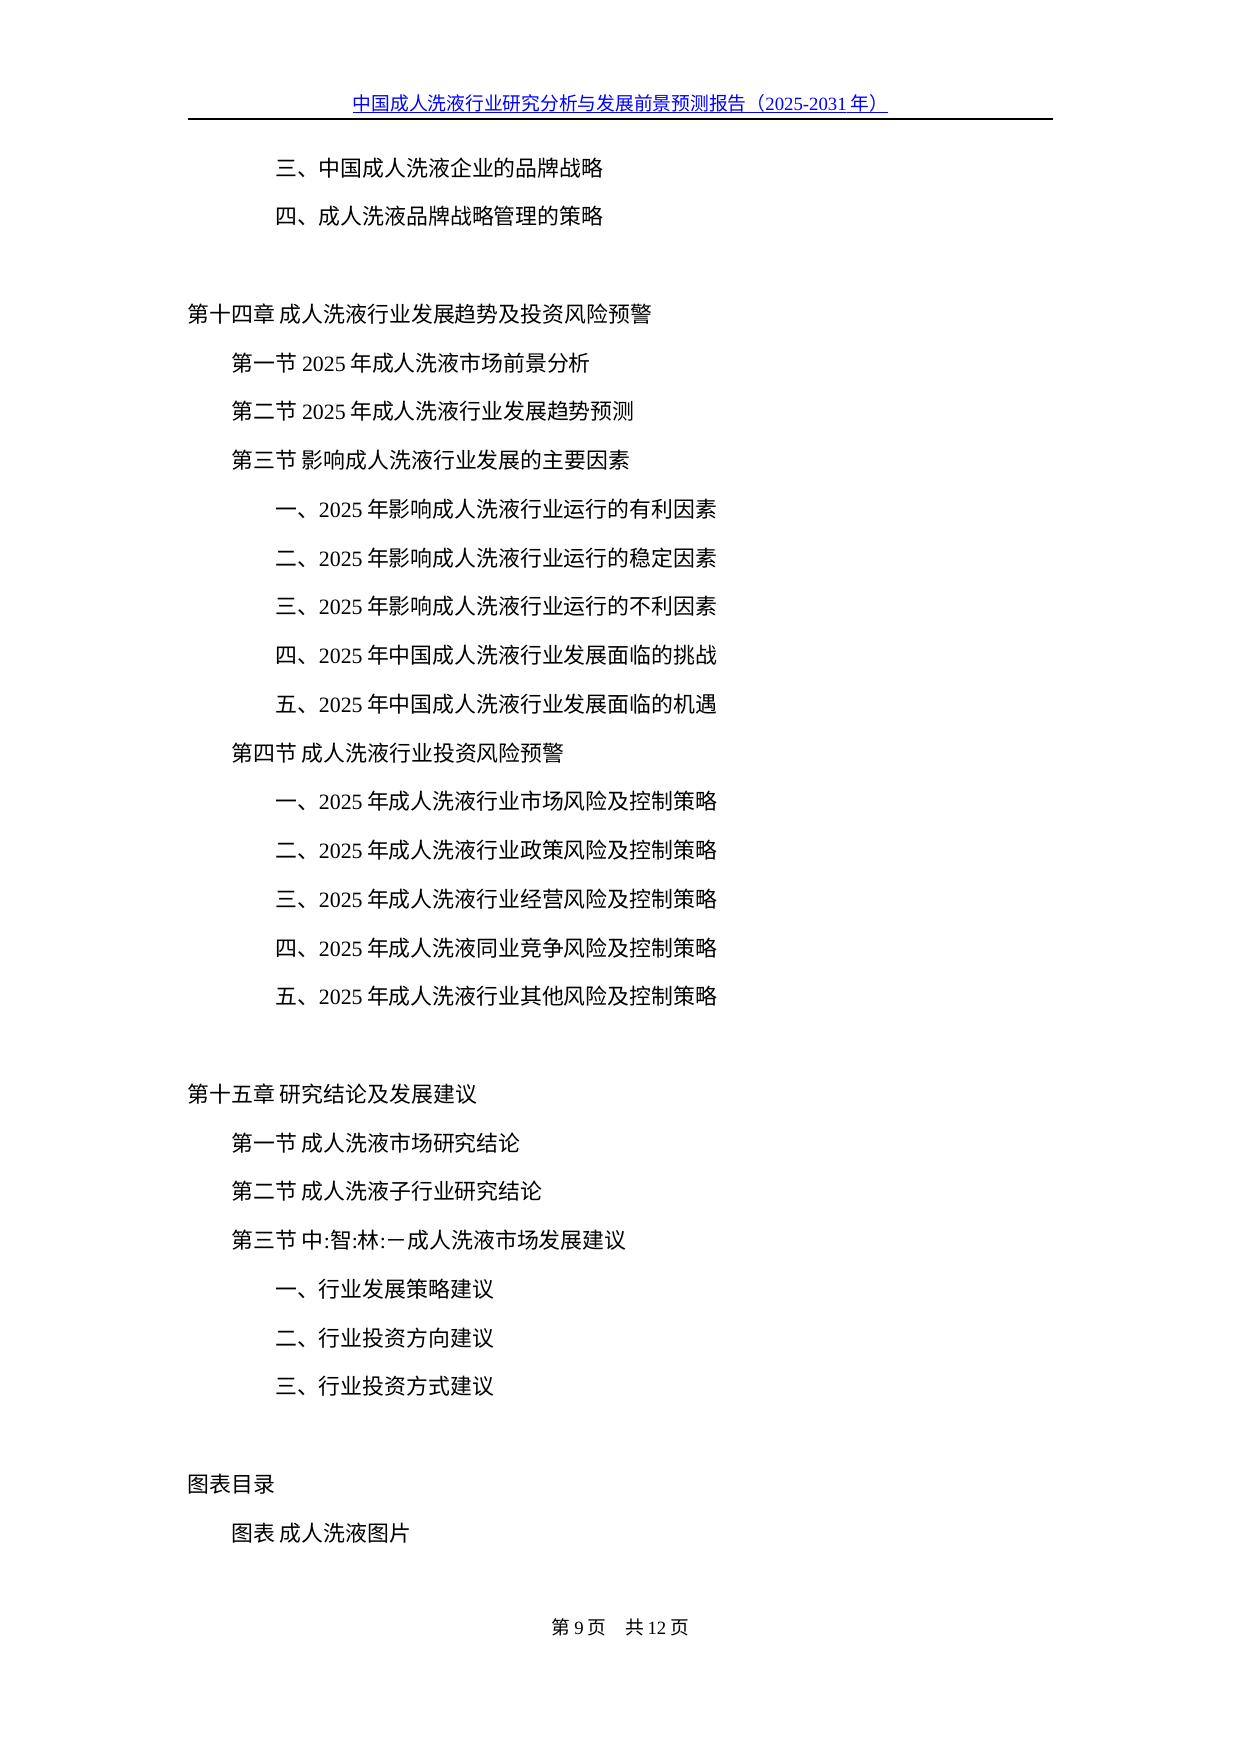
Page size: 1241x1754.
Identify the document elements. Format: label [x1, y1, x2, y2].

text [187, 150, 1053, 1548]
